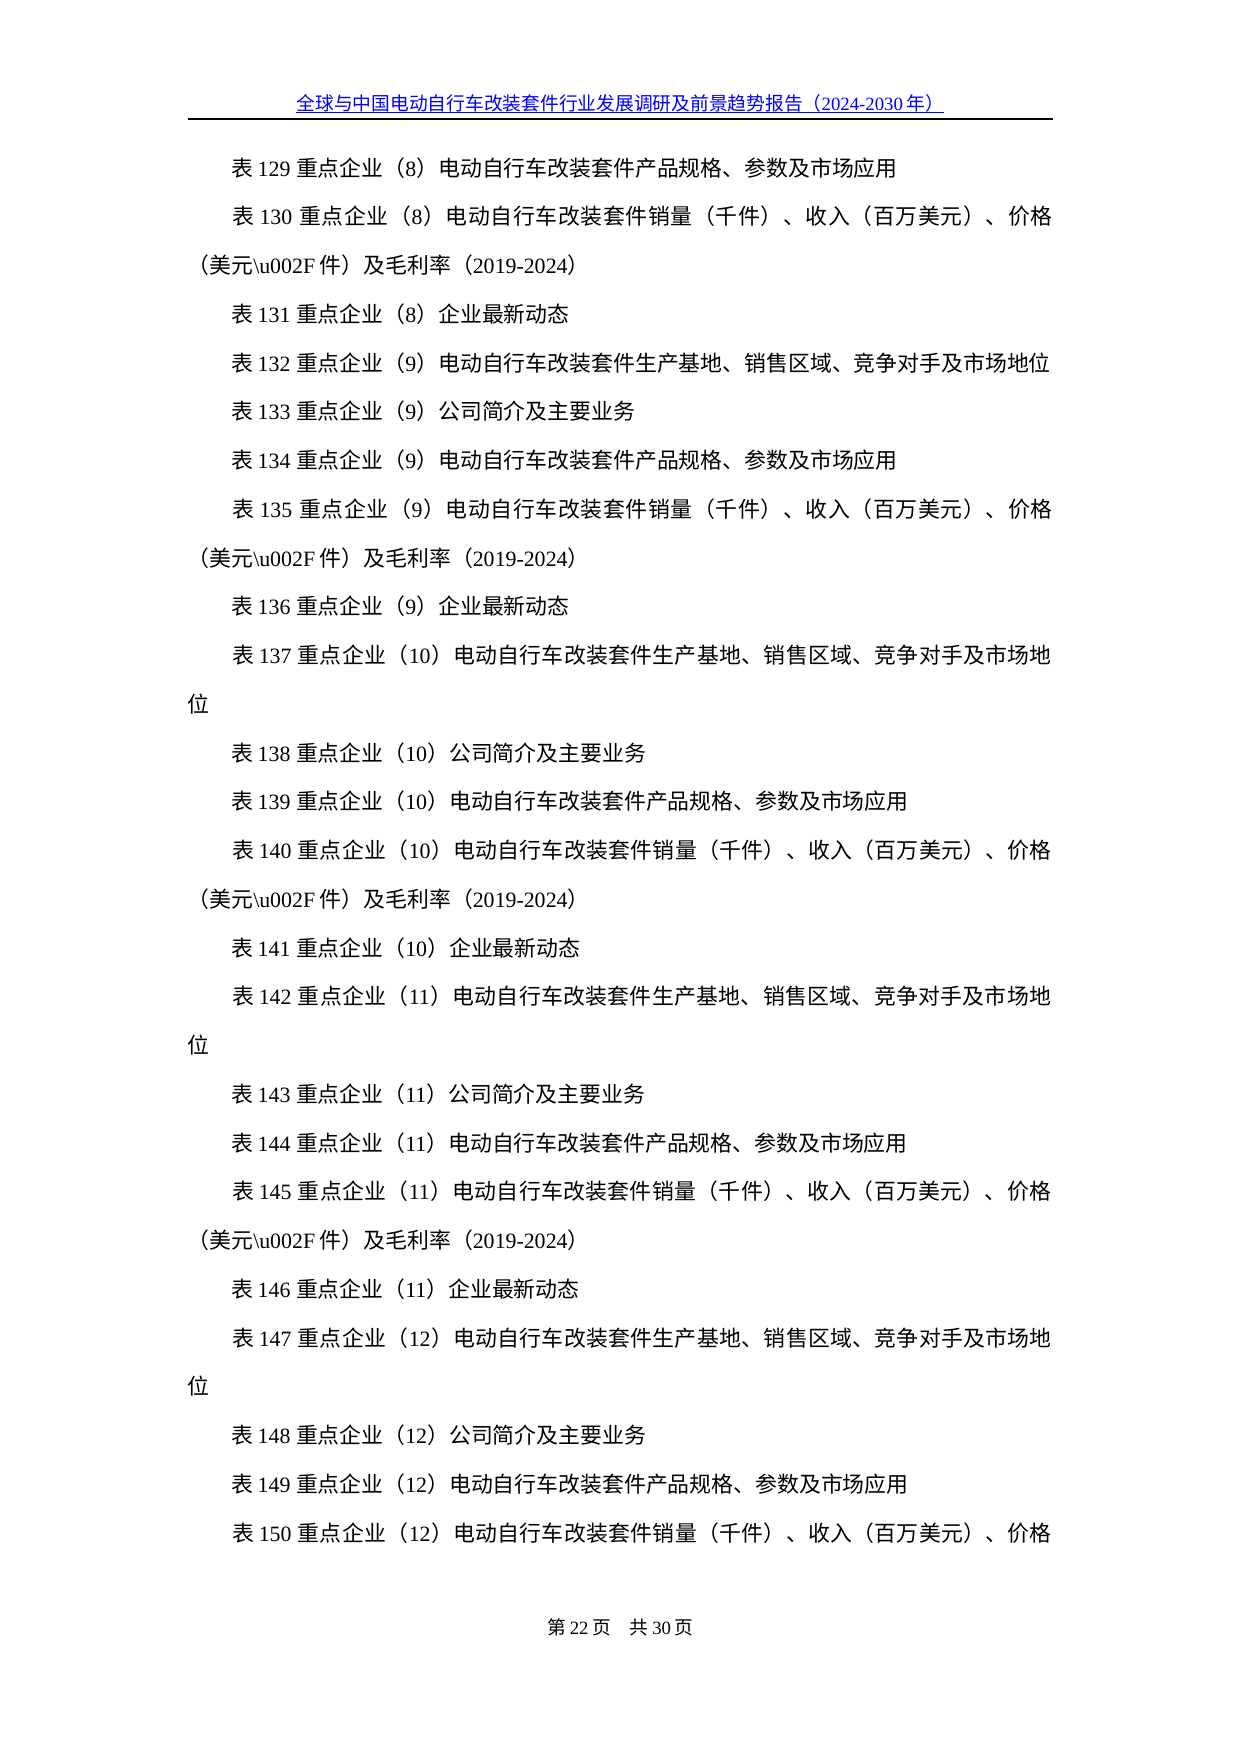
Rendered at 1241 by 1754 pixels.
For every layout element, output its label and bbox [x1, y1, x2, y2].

text [187, 150, 1053, 1548]
